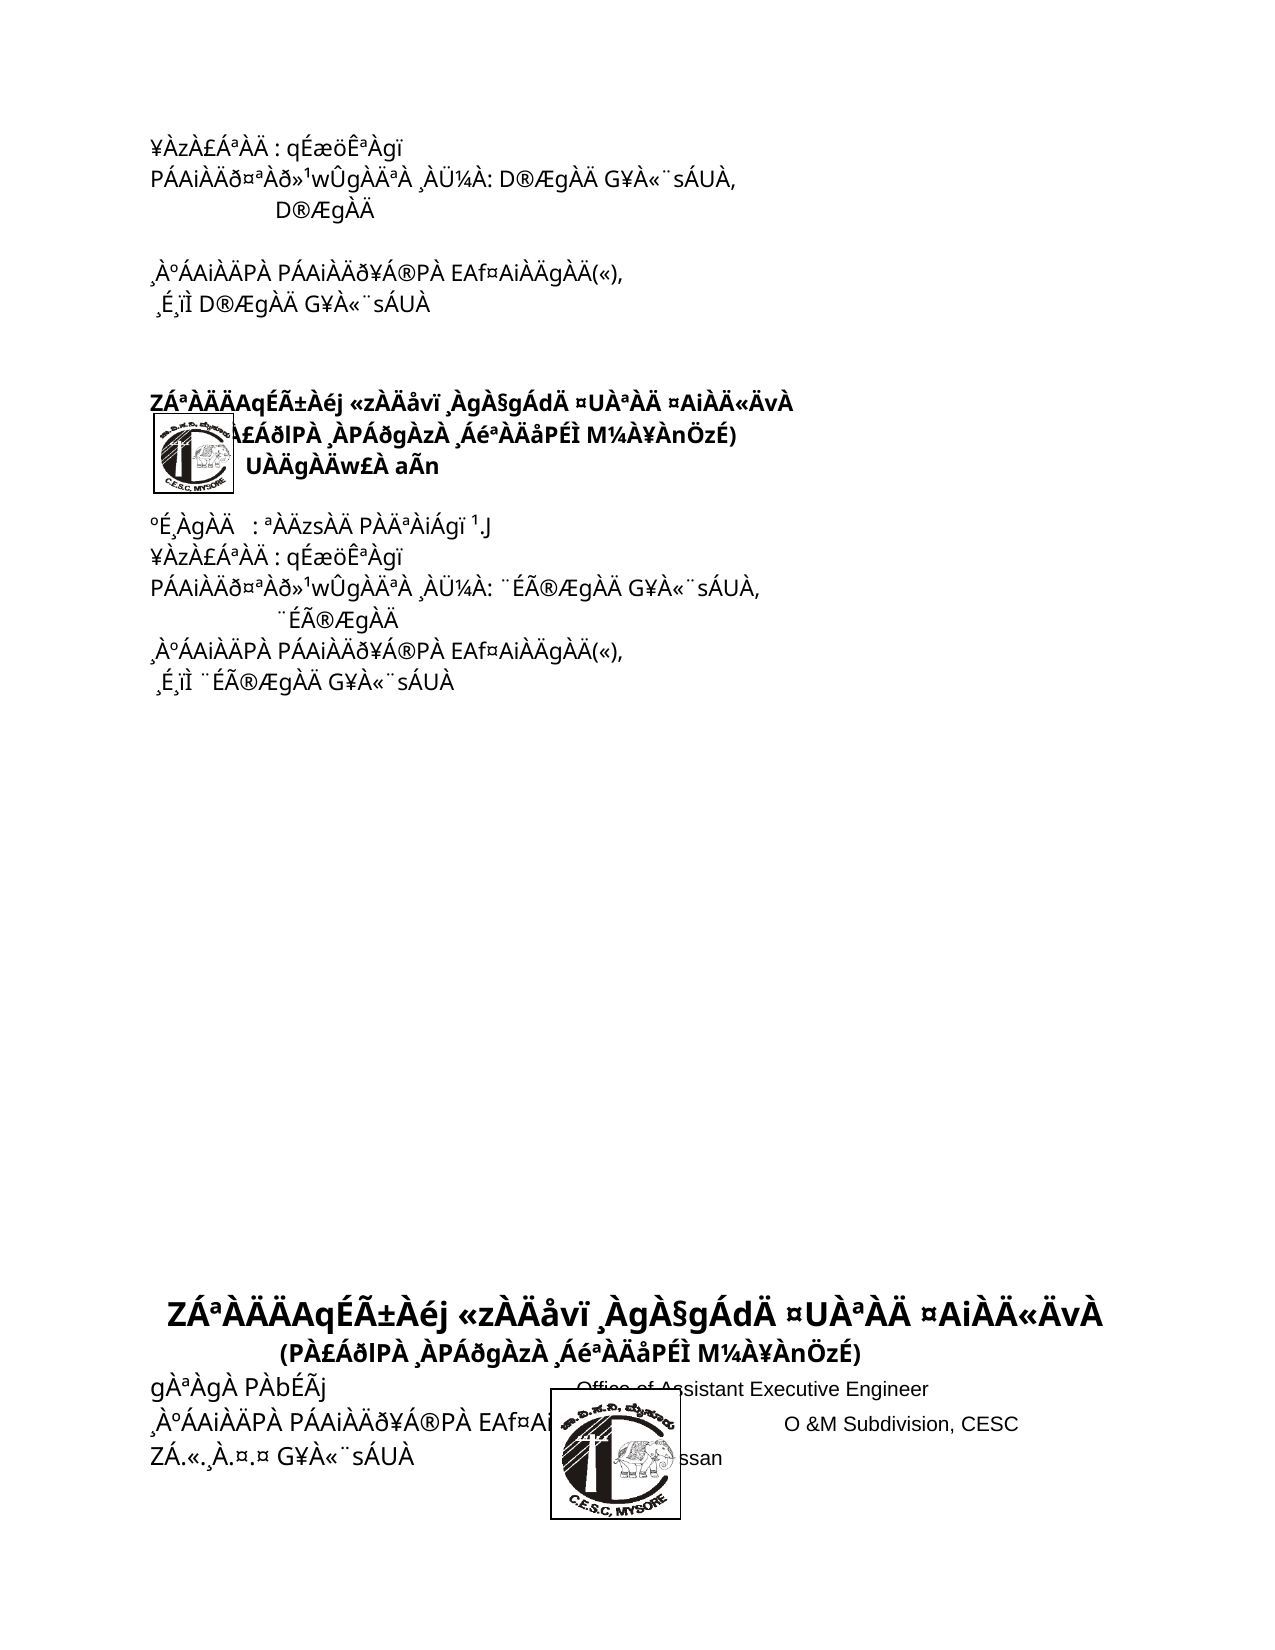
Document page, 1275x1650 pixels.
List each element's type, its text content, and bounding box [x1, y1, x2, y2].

text ºÉ¸ÀgÀÄ : ªÀÄzsÀÄ PÀÄªÀiÁgï ¹.J [150, 510, 1125, 541]
text ¨ÉÃ®ÆgÀÄ [150, 604, 1125, 635]
picture [155, 414, 233, 492]
picture [552, 1390, 680, 1518]
text ZÁªÀÄÄAqÉÃ±Àéj «zÀÄåvï ¸ÀgÀ§gÁdÄ ¤UÀªÀÄ ¤AiÀÄ«ÄvÀ [150, 1291, 1125, 1336]
text gÀªÀgÀ PÀbÉÃj Office of Assistant Executive Engineer ¸ÀºÁAiÀÄPÀ PÁAiÀÄð¥Á®PÀ EAf¤AiÀÄgÀÄ(«), O &M Subdivision, CESC [150, 1370, 1125, 1438]
text ¥ÀzÀ£ÁªÀÄ : qÉæöÊªÀgï [150, 132, 1125, 163]
text UÀÄgÀÄw£À aÃn [234, 450, 1125, 481]
text (PÀ£ÁðlPÀ ¸ÀPÁðgÀzÀ ¸ÁéªÀÄåPÉÌ M¼À¥ÀnÖzÉ) [150, 1336, 1125, 1370]
text D®ÆgÀÄ [150, 194, 1125, 226]
text ¸ÀºÁAiÀÄPÀ PÁAiÀÄð¥Á®PÀ EAf¤AiÀÄgÀÄ(«), [150, 635, 1125, 666]
text ¸ÀºÁAiÀÄPÀ PÁAiÀÄð¥Á®PÀ EAf¤AiÀÄgÀÄ(«), [150, 257, 1125, 288]
text ¥ÀzÀ£ÁªÀÄ : qÉæöÊªÀgï [150, 541, 1125, 572]
text ZÁ.«.¸À.¤.¤ G¥À«¨sÁUÀ Alur Hassan [150, 1438, 550, 1472]
text ZÁ.«.¸À.¤.¤ G¥À«¨sÁUÀ Alur Hassan [681, 1438, 1125, 1472]
text PÁAiÀÄð¤ªÀð»¹wÛgÀÄªÀ ¸ÀÜ¼À: D®ÆgÀÄ G¥À«¨sÁUÀ, [150, 163, 1125, 194]
text (PÀ£ÁðlPÀ ¸ÀPÁðgÀzÀ ¸ÁéªÀÄåPÉÌ M¼À¥ÀnÖzÉ) [234, 419, 1125, 450]
text ¸É¸ïÌ ¨ÉÃ®ÆgÀÄ G¥À«¨sÁUÀ [150, 666, 1125, 697]
text PÁAiÀÄð¤ªÀð»¹wÛgÀÄªÀ ¸ÀÜ¼À: ¨ÉÃ®ÆgÀÄ G¥À«¨sÁUÀ, [150, 572, 1125, 604]
text ZÁªÀÄÄAqÉÃ±Àéj «zÀÄåvï ¸ÀgÀ§gÁdÄ ¤UÀªÀÄ ¤AiÀÄ«ÄvÀ [150, 387, 1125, 419]
text ¸É¸ïÌ D®ÆgÀÄ G¥À«¨sÁUÀ [150, 288, 1125, 319]
